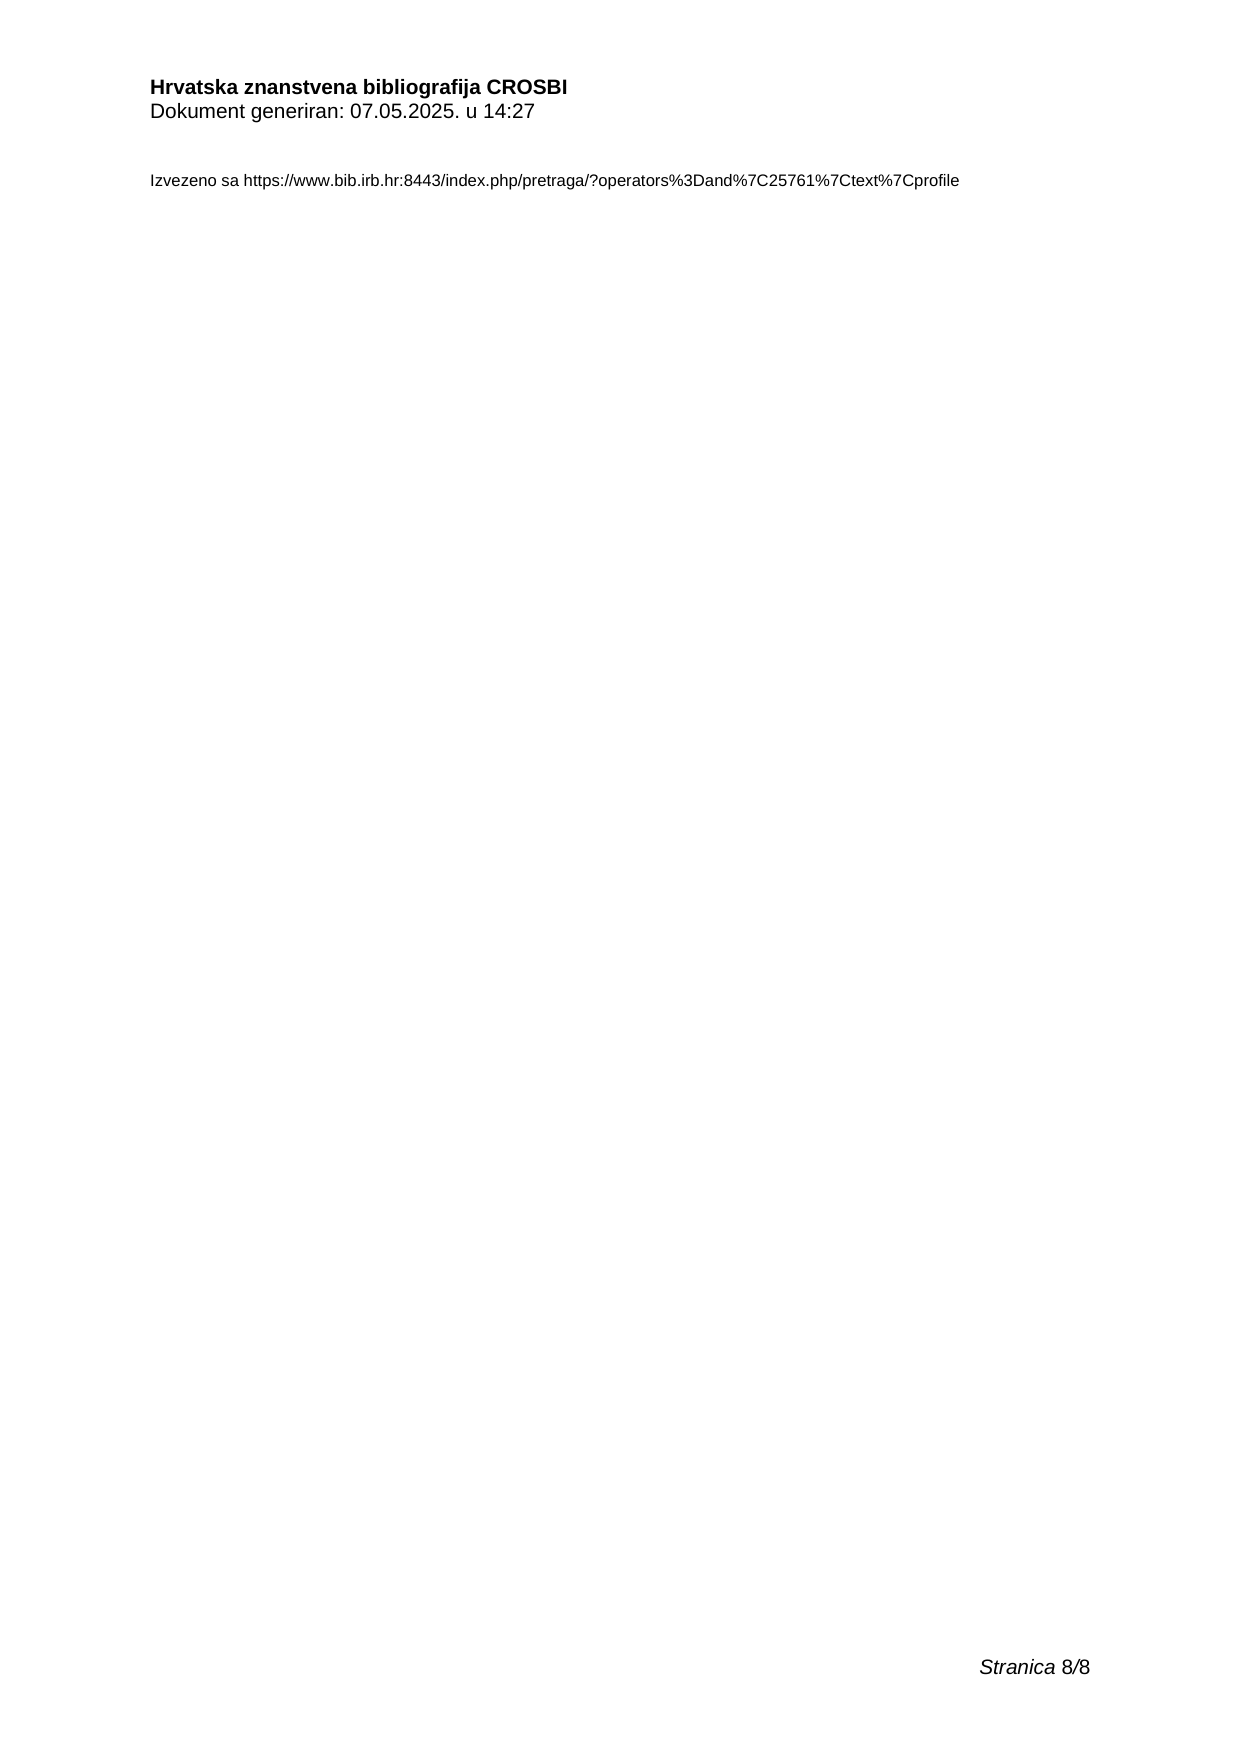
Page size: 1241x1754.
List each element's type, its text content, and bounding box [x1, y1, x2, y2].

text Izvezeno sa https://www.bib.irb.hr:8443/index.php/pretraga/?operators%3Dand%7C25761%7Ctext%7Cprofile [150, 171, 1090, 190]
